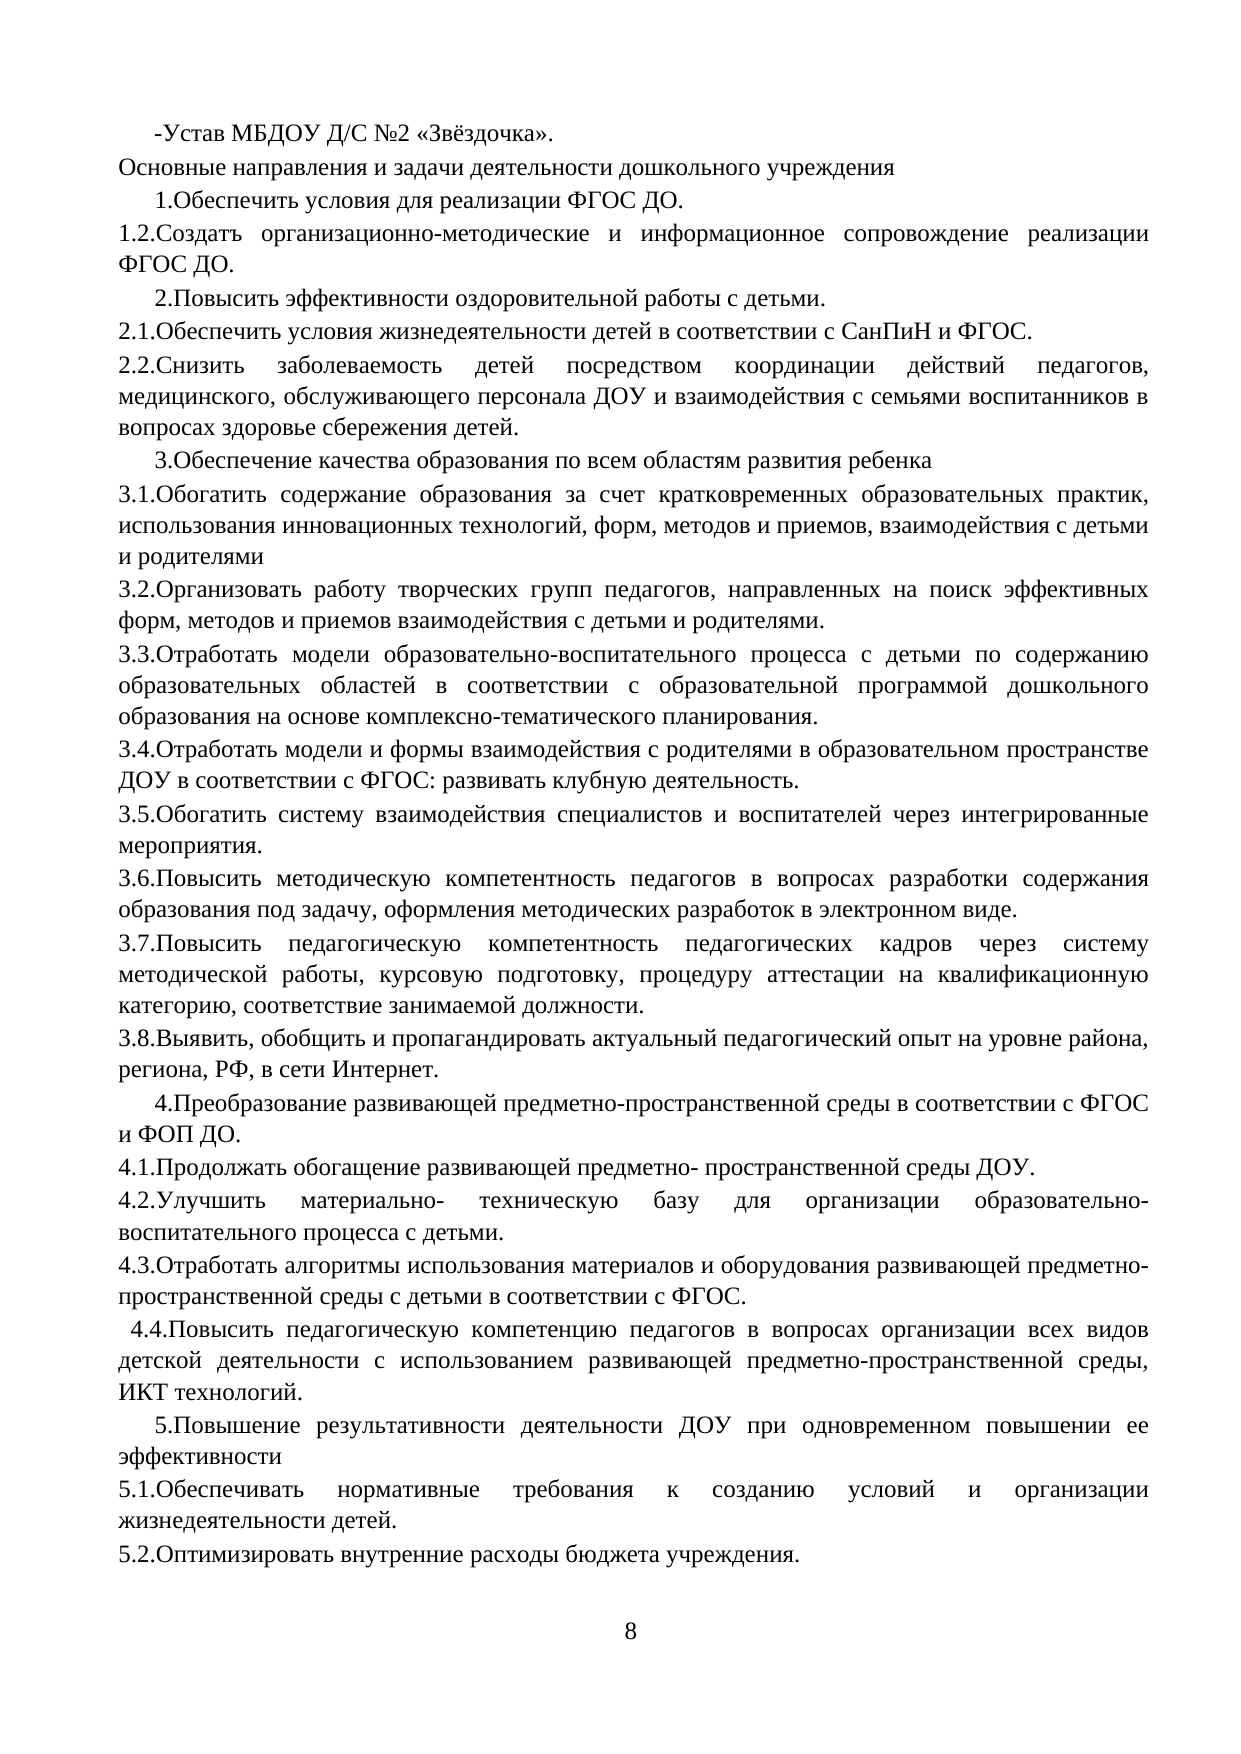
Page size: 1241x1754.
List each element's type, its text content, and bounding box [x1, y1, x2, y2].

text 3.7.Повысить педагогическую компетентность педагогических кадров через систему методической работы, курсовую подготовку, процедуру аттестации на квалификационную категорию, соответствие занимаемой должности. [118, 928, 1150, 1018]
text 5.1.Обеспечивать нормативные требования к созданию условий и организации жизнедеятельности детей. [118, 1474, 1150, 1534]
text 1.2.Создатъ организационно-методические и информационное сопровождение реализации ФГОС ДО. [118, 218, 1150, 278]
text 3.8.Выявить, обобщить и пропагандировать актуальный педагогический опыт на уровне района, региона, РФ, в сети Интернет. [118, 1023, 1150, 1083]
text 3.1.Обогатить содержание образования за счет кратковременных образовательных практик, использования инновационных технологий, форм, методов и приемов, взаимодействия с детьми и родителями [118, 479, 1150, 569]
text 5.Повышение результативности деятельности ДОУ при одновременном повышении ее эффективности [118, 1410, 1150, 1470]
text 3.Обеспечение качества образования по всем областям развития ребенка [118, 445, 1150, 474]
text 4.1.Продолжать обогащение развивающей предметно- пространственной среды ДОУ. [118, 1152, 1150, 1181]
text 4.2.Улучшить материально- техническую базу для организации образовательно-воспитательного процесса с детьми. [118, 1186, 1150, 1245]
text 4.Преобразование развивающей предметно-пространственной среды в соответствии с ФГОС и ФОП ДО. [118, 1088, 1150, 1147]
text 5.2.Оптимизировать внутренние расходы бюджета учреждения. [118, 1539, 1150, 1568]
text 3.6.Повысить методическую компетентность педагогов в вопросах разработки содержания образования под задачу, оформления методических разработок в электронном виде. [118, 863, 1150, 923]
text Основные направления и задачи деятельности дошкольного учреждения [118, 152, 1150, 180]
text 2.2.Снизить заболеваемость детей посредством координации действий педагогов, медицинского, обслуживающего персонала ДОУ и взаимодействия с семьями воспитанников в вопросах здоровье сбережения детей. [118, 350, 1150, 441]
text 4.4.Повысить педагогическую компетенцию педагогов в вопросах организации всех видов детской деятельности с использованием развивающей предметно-пространственной среды, ИКТ технологий. [118, 1314, 1150, 1405]
text 3.3.Отработать модели образовательно-воспитательного процесса с детьми по содержанию образовательных областей в соответствии с образовательной программой дошкольного образования на основе комплексно-тематического планирования. [118, 639, 1150, 729]
text 4.3.Отработать алгоритмы использования материалов и оборудования развивающей предметно-пространственной среды с детьми в соответствии с ФГОС. [118, 1250, 1150, 1310]
text 2.1.Обеспечить условия жизнедеятельности детей в соответствии с СанПиН и ФГОС. [118, 316, 1150, 345]
text 2.Повысить эффективности оздоровительной работы с детьми. [118, 283, 1150, 312]
text 3.4.Отработать модели и формы взаимодействия с родителями в образовательном пространстве ДОУ в соответствии с ФГОС: развивать клубную деятельность. [118, 734, 1150, 794]
text 3.2.Организовать работу творческих групп педагогов, направленных на поиск эффективных форм, методов и приемов взаимодействия с детьми и родителями. [118, 574, 1150, 634]
text -Устав МБДОУ Д/С №2 «Звёздочка». [116, 118, 1144, 147]
text 1.Обеспечить условия для реализации ФГОС ДО. [118, 185, 1150, 214]
text 3.5.Обогатить систему взаимодействия специалистов и воспитателей через интегрированные мероприятия. [118, 799, 1150, 858]
